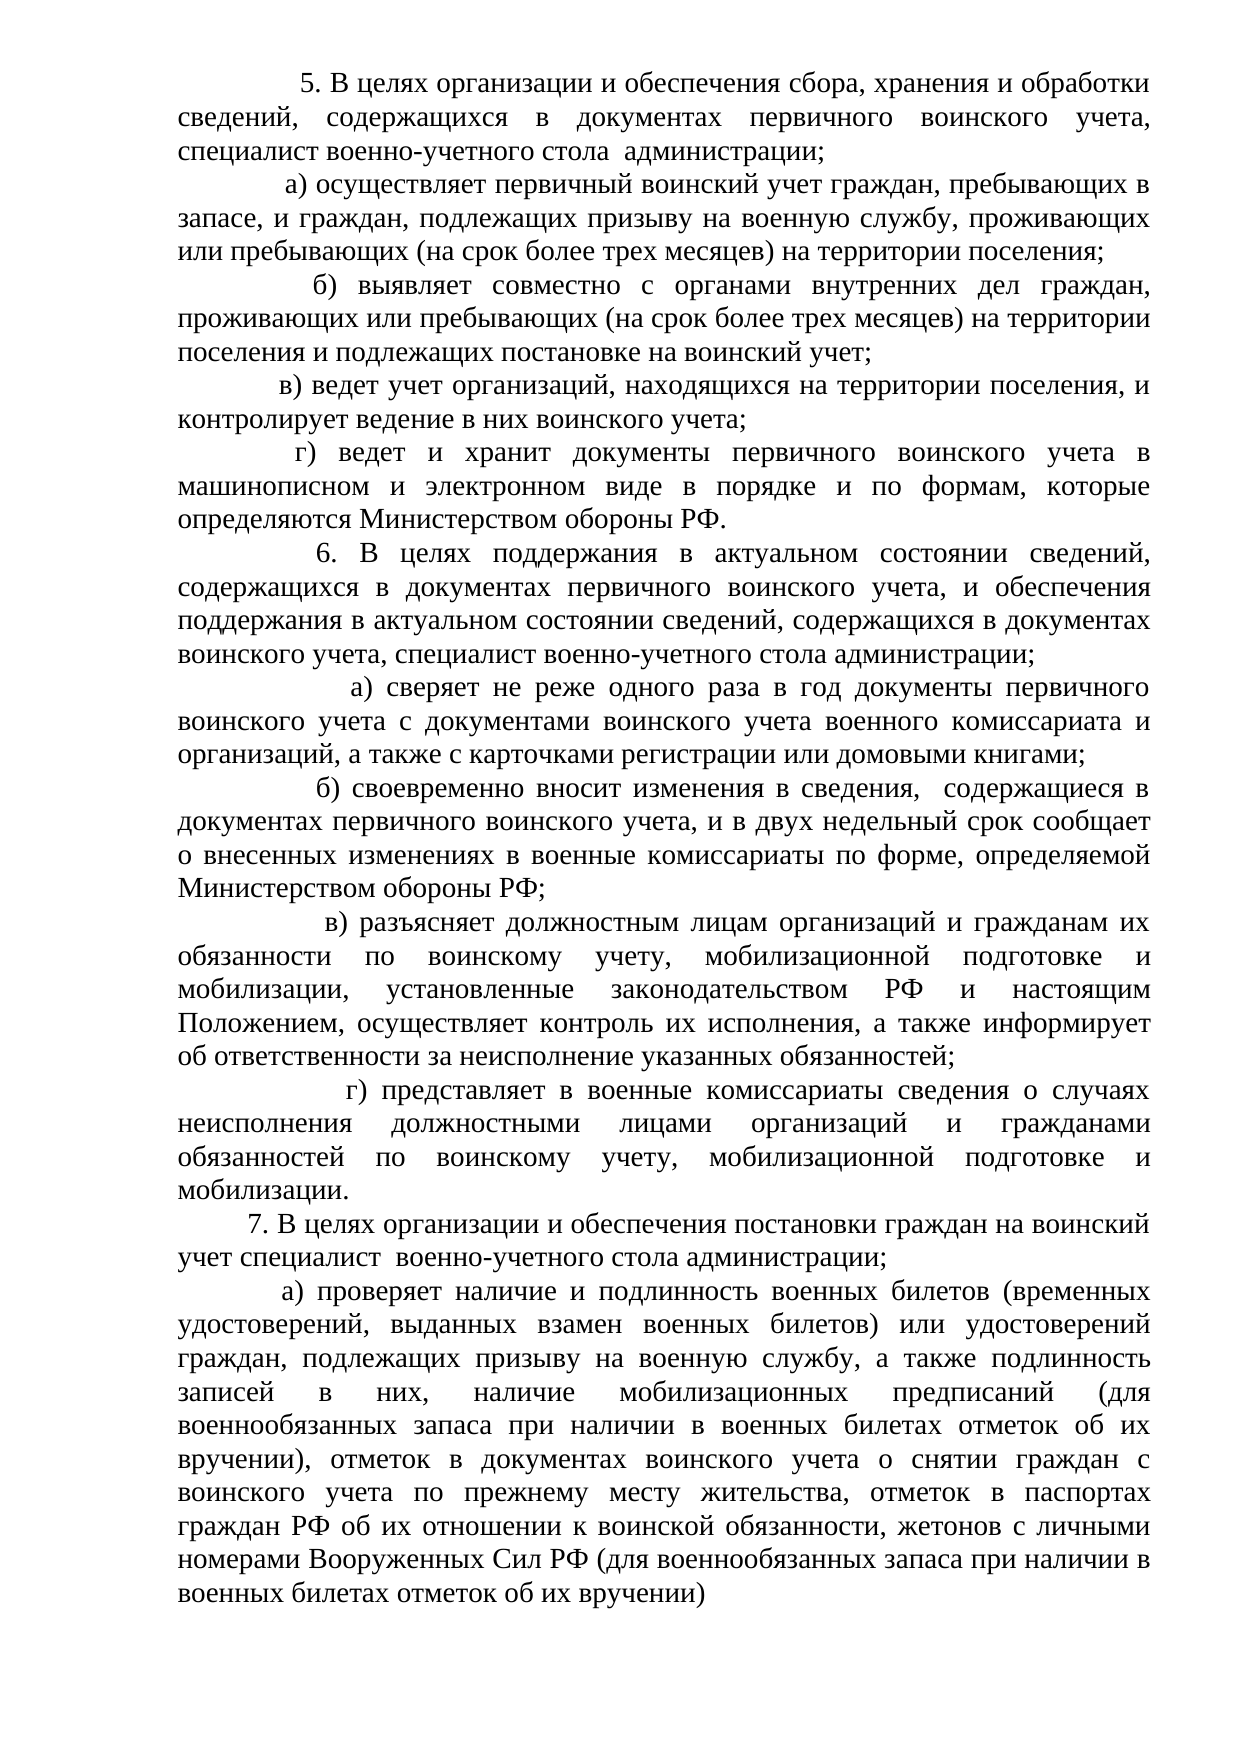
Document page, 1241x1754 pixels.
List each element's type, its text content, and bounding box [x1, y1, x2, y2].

text а) проверяет наличие и подлинность военных билетов (временных удостоверений, выданных взамен военных билетов) или удостоверений граждан, подлежащих призыву на военную службу, а также подлинность записей в них, наличие мобилизационных предписаний (для военнообязанных запаса при наличии в военных билетах отметок об их вручении), отметок в документах воинского учета о снятии граждан с воинского учета по прежнему месту жительства, отметок в паспортах граждан РФ об их отношении к воинской обязанности, жетонов с личными номерами Вооруженных Сил РФ (для военнообязанных запаса при наличии в военных билетах отметок об их вручении) [177, 1273, 1152, 1608]
text в) ведет учет организаций, находящихся на территории поселения, и контролирует ведение в них воинского учета; [177, 367, 1152, 434]
text 6. В целях поддержания в актуальном состоянии сведений, содержащихся в документах первичного воинского учета, и обеспечения поддержания в актуальном состоянии сведений, содержащихся в документах воинского учета, специалист военно-учетного стола администрации; [177, 535, 1152, 669]
text б) выявляет совместно с органами внутренних дел граждан, проживающих или пребывающих (на срок более трех месяцев) на территории поселения и подлежащих постановке на воинский учет; [177, 267, 1152, 367]
text б) своевременно вносит изменения в сведения, содержащиеся в документах первичного воинского учета, и в двух недельный срок сообщает о внесенных изменениях в военные комиссариаты по форме, определяемой Министерством обороны РФ; [177, 770, 1152, 904]
text 7. В целях организации и обеспечения постановки граждан на воинский учет специалист военно-учетного стола администрации; [177, 1206, 1152, 1273]
text г) ведет и хранит документы первичного воинского учета в машинописном и электронном виде в порядке и по формам, которые определяются Министерством обороны РФ. [177, 434, 1152, 535]
text а) осуществляет первичный воинский учет граждан, пребывающих в запасе, и граждан, подлежащих призыву на военную службу, проживающих или пребывающих (на срок более трех месяцев) на территории поселения; [177, 166, 1152, 267]
text в) разъясняет должностным лицам организаций и гражданам их обязанности по воинскому учету, мобилизационной подготовке и мобилизации, установленные законодательством РФ и настоящим Положением, осуществляет контроль их исполнения, а также информирует об ответственности за неисполнение указанных обязанностей; [177, 904, 1152, 1072]
text а) сверяет не реже одного раза в год документы первичного воинского учета с документами воинского учета военного комиссариата и организаций, а также с карточками регистрации или домовыми книгами; [177, 669, 1152, 770]
text г) представляет в военные комиссариаты сведения о случаях неисполнения должностными лицами организаций и гражданами обязанностей по воинскому учету, мобилизационной подготовке и мобилизации. [177, 1072, 1152, 1206]
text 5. В целях организации и обеспечения сбора, хранения и обработки сведений, содержащихся в документах первичного воинского учета, специалист военно-учетного стола администрации; [177, 66, 1152, 166]
